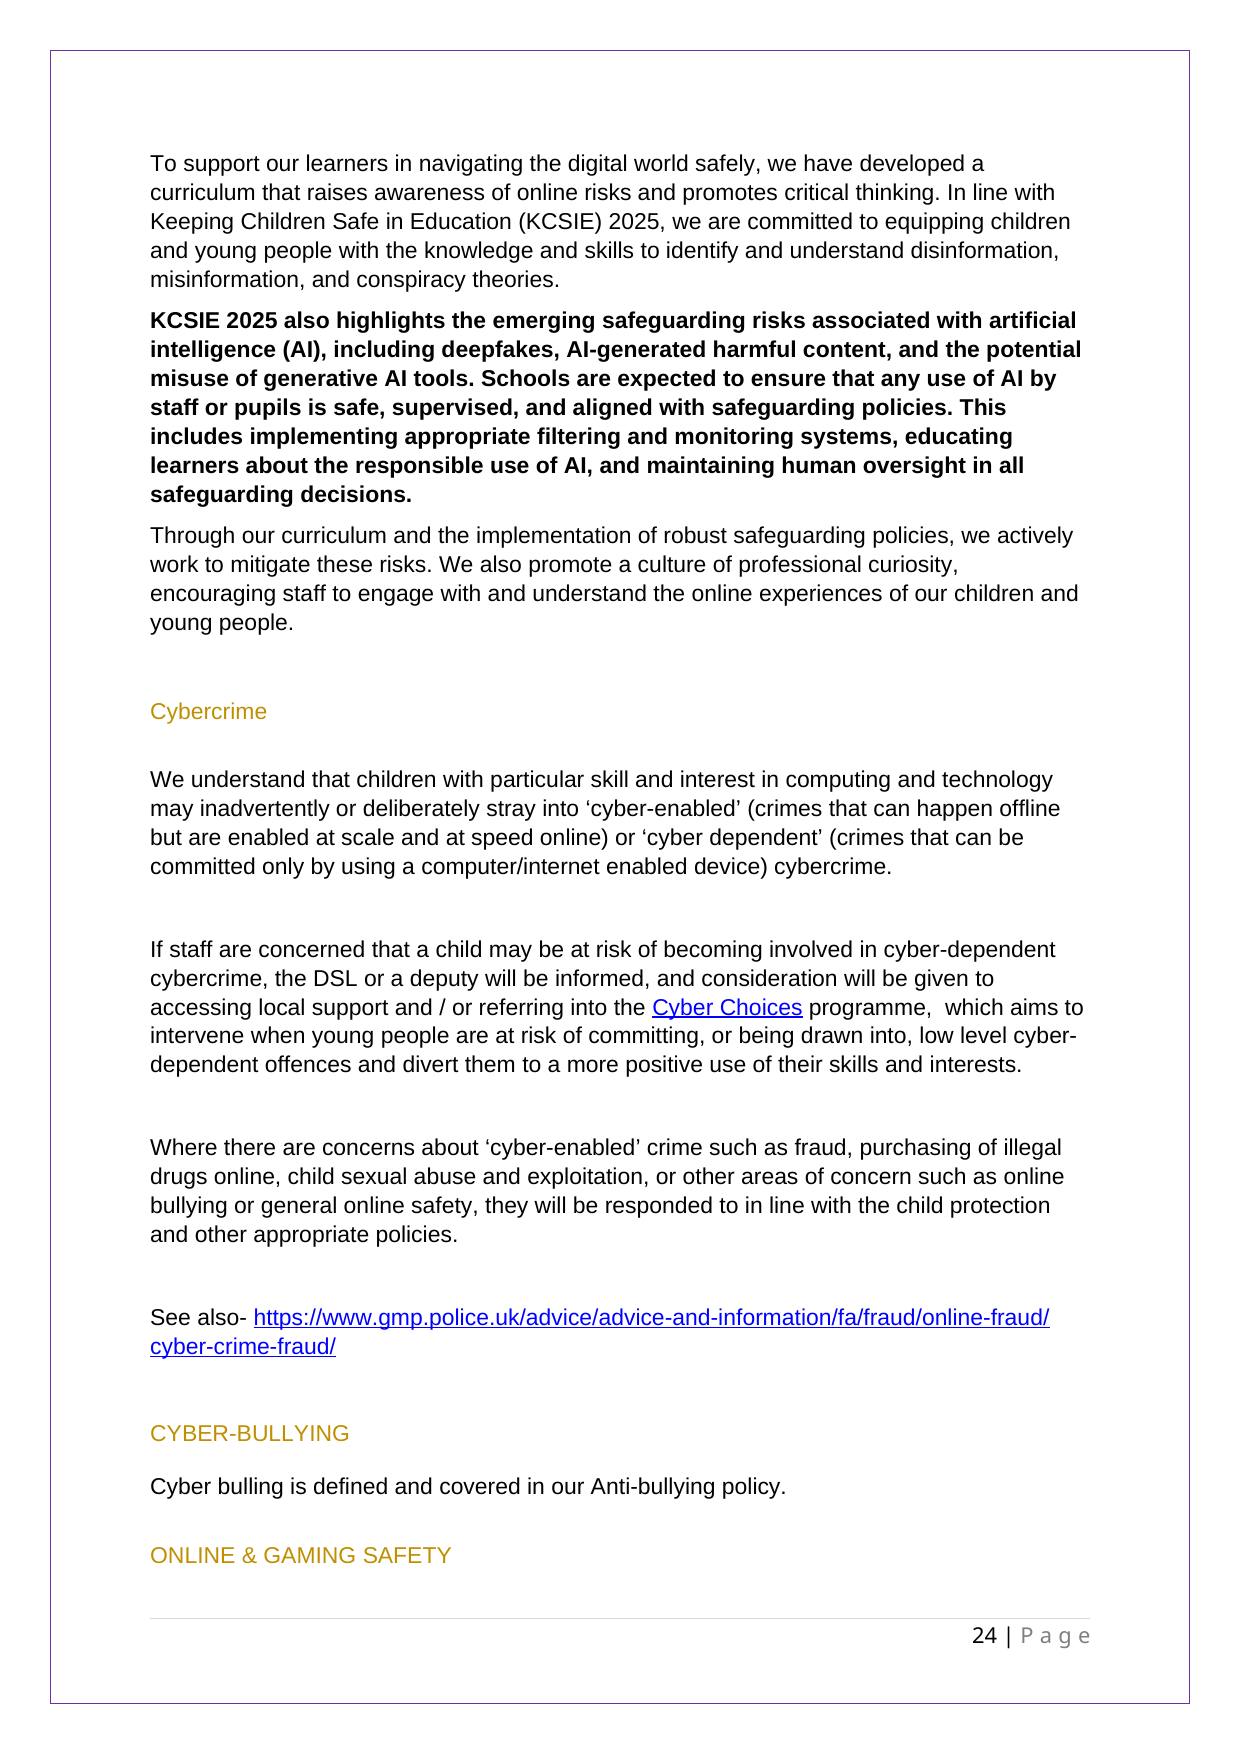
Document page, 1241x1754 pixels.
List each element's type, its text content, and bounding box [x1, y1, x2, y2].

text Where there are concerns about ‘cyber-enabled’ crime such as fraud, purchasing of illegal drugs online, child sexual abuse and exploitation, or other areas of concern such as online bullying or general online safety, they will be responded to in line with the child protection and other appropriate policies. [150, 1134, 1090, 1248]
text Through our curriculum and the implementation of robust safeguarding policies, we actively work to mitigate these risks. We also promote a culture of professional curiosity, encouraging staff to engage with and understand the online experiences of our children and young people. [150, 522, 1090, 636]
text We understand that children with particular skill and interest in computing and technology may inadvertently or deliberately stray into ‘cyber-enabled’ (crimes that can happen offline but are enabled at scale and at speed online) or ‘cyber dependent’ (crimes that can be committed only by using a computer/internet enabled device) cybercrime. [150, 766, 1090, 879]
text KCSIE 2025 also highlights the emerging safeguarding risks associated with artificial intelligence (AI), including deepfakes, AI-generated harmful content, and the potential misuse of generative AI tools. Schools are expected to ensure that any use of AI by staff or pupils is safe, supervised, and aligned with safeguarding policies. This includes implementing appropriate filtering and monitoring systems, educating learners about the responsible use of AI, and maintaining human oversight in all safeguarding decisions. [150, 307, 1090, 507]
subtitle Cybercrime [150, 698, 1090, 724]
subtitle Online & Gaming Safety [150, 1542, 1090, 1569]
text See also- https://www.gmp.police.uk/advice/advice-and-information/fa/fraud/online-fraud/cyber-crime-fraud/ [150, 1304, 1090, 1359]
text If staff are concerned that a child may be at risk of becoming involved in cyber-dependent cybercrime, the DSL or a deputy will be informed, and consideration will be given to accessing local support and / or referring into the Cyber Choices programme, which aims to intervene when young people are at risk of committing, or being drawn into, low level cyber-dependent offences and divert them to a more positive use of their skills and interests. [150, 936, 1090, 1078]
subtitle Cyber-bullying [150, 1420, 1090, 1447]
text To support our learners in navigating the digital world safely, we have developed a curriculum that raises awareness of online risks and promotes critical thinking. In line with Keeping Children Safe in Education (KCSIE) 2025, we are committed to equipping children and young people with the knowledge and skills to identify and understand disinformation, misinformation, and conspiracy theories. [150, 150, 1090, 292]
text Cyber bulling is defined and covered in our Anti-bullying policy. [150, 1473, 1090, 1499]
